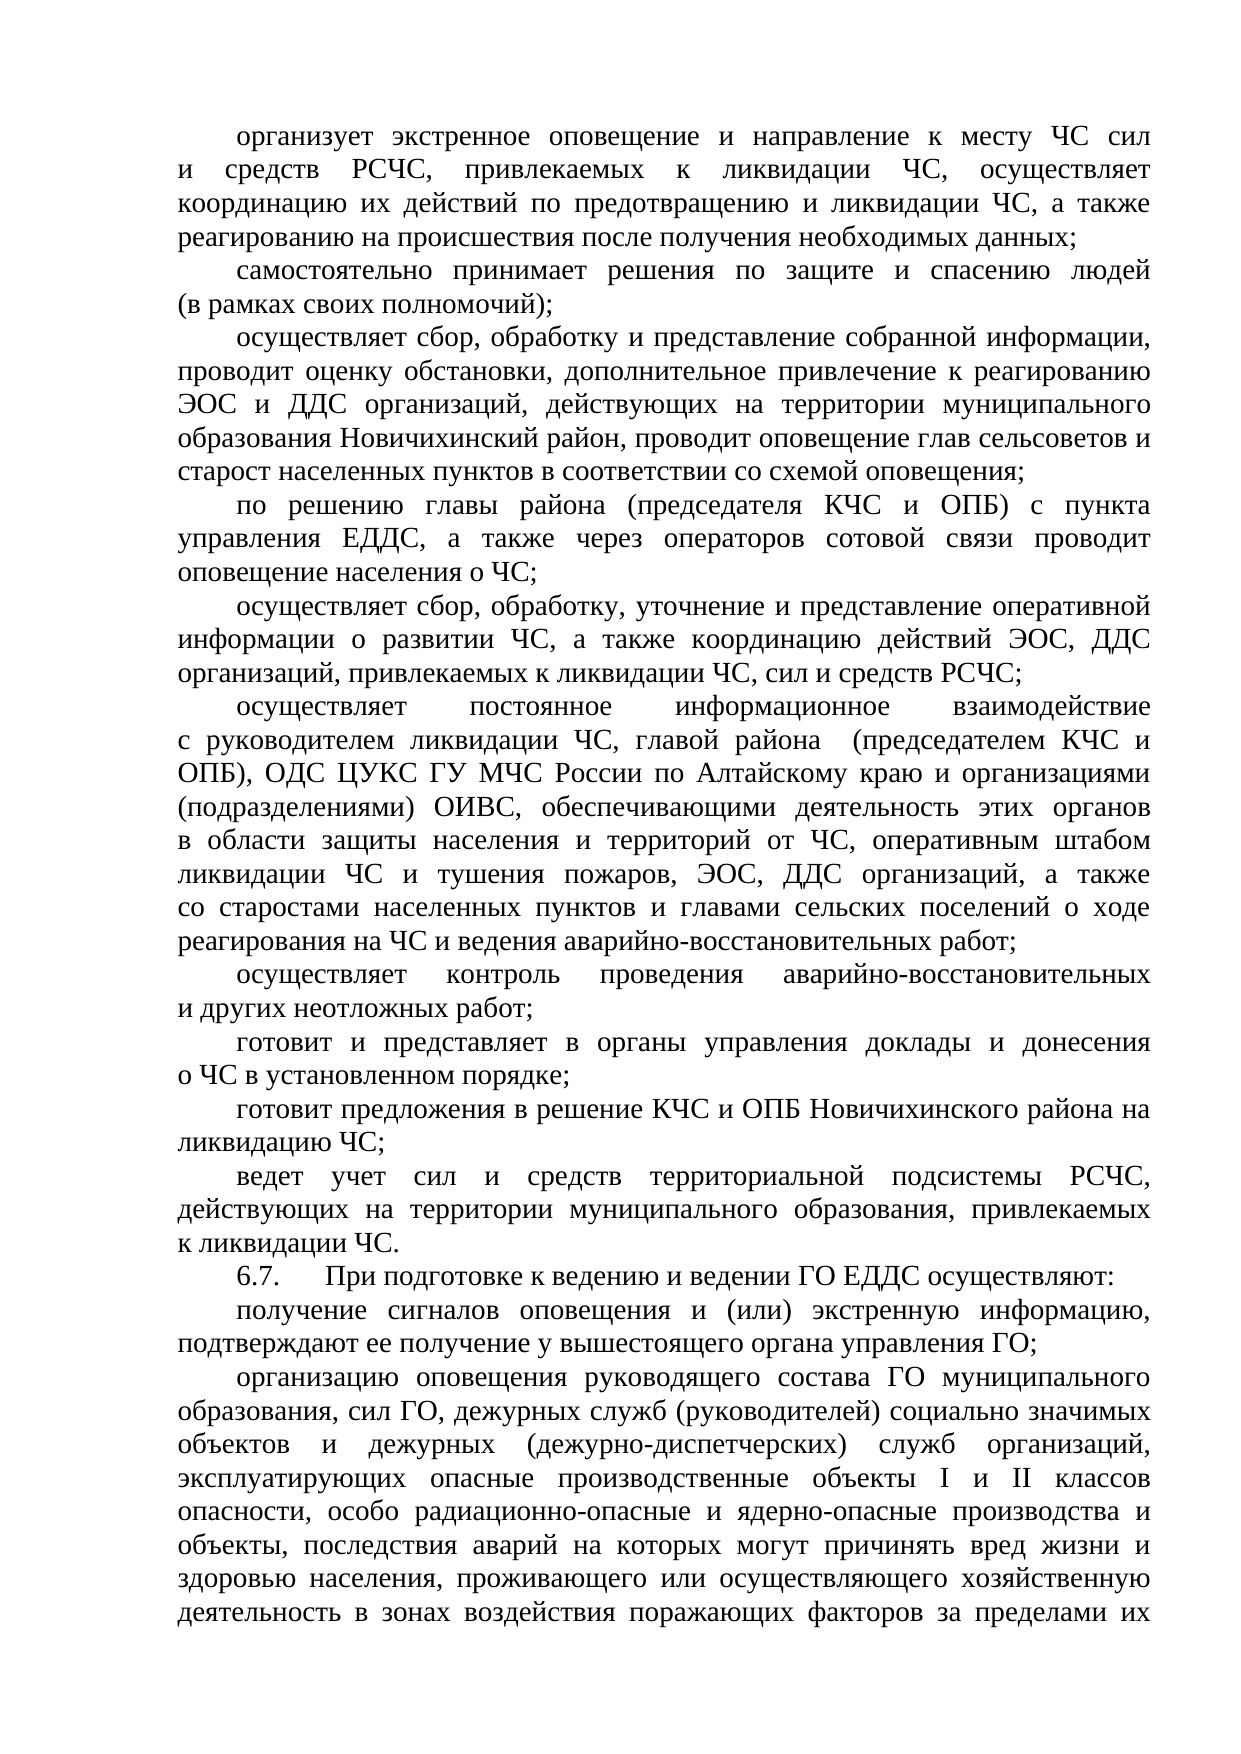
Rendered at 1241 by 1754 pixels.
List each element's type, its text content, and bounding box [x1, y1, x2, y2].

list получение сигналов оповещения и (или) экстренную информацию, подтверждают ее получение у вышестоящего органа управления ГО; [177, 1292, 1152, 1359]
list осуществляет постоянное информационное взаимодействие с руководителем ликвидации ЧС, главой района (председателем КЧС и ОПБ), ОДС ЦУКС ГУ МЧС России по Алтайскому краю и организациями (подразделениями) ОИВС, обеспечивающими деятельность этих органов в области защиты населения и территорий от ЧС, оперативным штабом ликвидации ЧС и тушения пожаров, ЭОС, ДДС организаций, а также со старостами населенных пунктов и главами сельских поселений о ходе реагирования на ЧС и ведения аварийно-восстановительных работ; [177, 688, 1152, 957]
list готовит и представляет в органы управления доклады и донесения о ЧС в установленном порядке; [177, 1024, 1152, 1091]
list ведет учет сил и средств территориальной подсистемы РСЧС, действующих на территории муниципального образования, привлекаемых к ликвидации ЧС. [177, 1158, 1152, 1258]
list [177, 1359, 1152, 1627]
list При подготовке к ведению и ведении ГО ЕДДС осуществляют: [177, 1258, 1152, 1292]
list готовит предложения в решение КЧС и ОПБ Новичихинского района на ликвидацию ЧС; [177, 1091, 1152, 1158]
list по решению главы района (председателя КЧС и ОПБ) с пункта управления ЕДДС, а также через операторов сотовой связи проводит оповещение населения о ЧС; [177, 487, 1152, 588]
list осуществляет сбор, обработку и представление собранной информации, проводит оценку обстановки, дополнительное привлечение к реагированию ЭОС и ДДС организаций, действующих на территории муниципального образования Новичихинский район, проводит оповещение глав сельсоветов и старост населенных пунктов в соответствии со схемой оповещения; [177, 319, 1152, 487]
list организует экстренное оповещение и направление к месту ЧС сил и средств РСЧС, привлекаемых к ликвидации ЧС, осуществляет координацию их действий по предотвращению и ликвидации ЧС, а также реагированию на происшествия после получения необходимых данных; [177, 118, 1152, 252]
list осуществляет сбор, обработку, уточнение и представление оперативной информации о развитии ЧС, а также координацию действий ЭОС, ДДС организаций, привлекаемых к ликвидации ЧС, сил и средств РСЧС; [177, 588, 1152, 688]
list самостоятельно принимает решения по защите и спасению людей (в рамках своих полномочий); [177, 252, 1152, 319]
list осуществляет контроль проведения аварийно-восстановительных и других неотложных работ; [177, 957, 1152, 1024]
